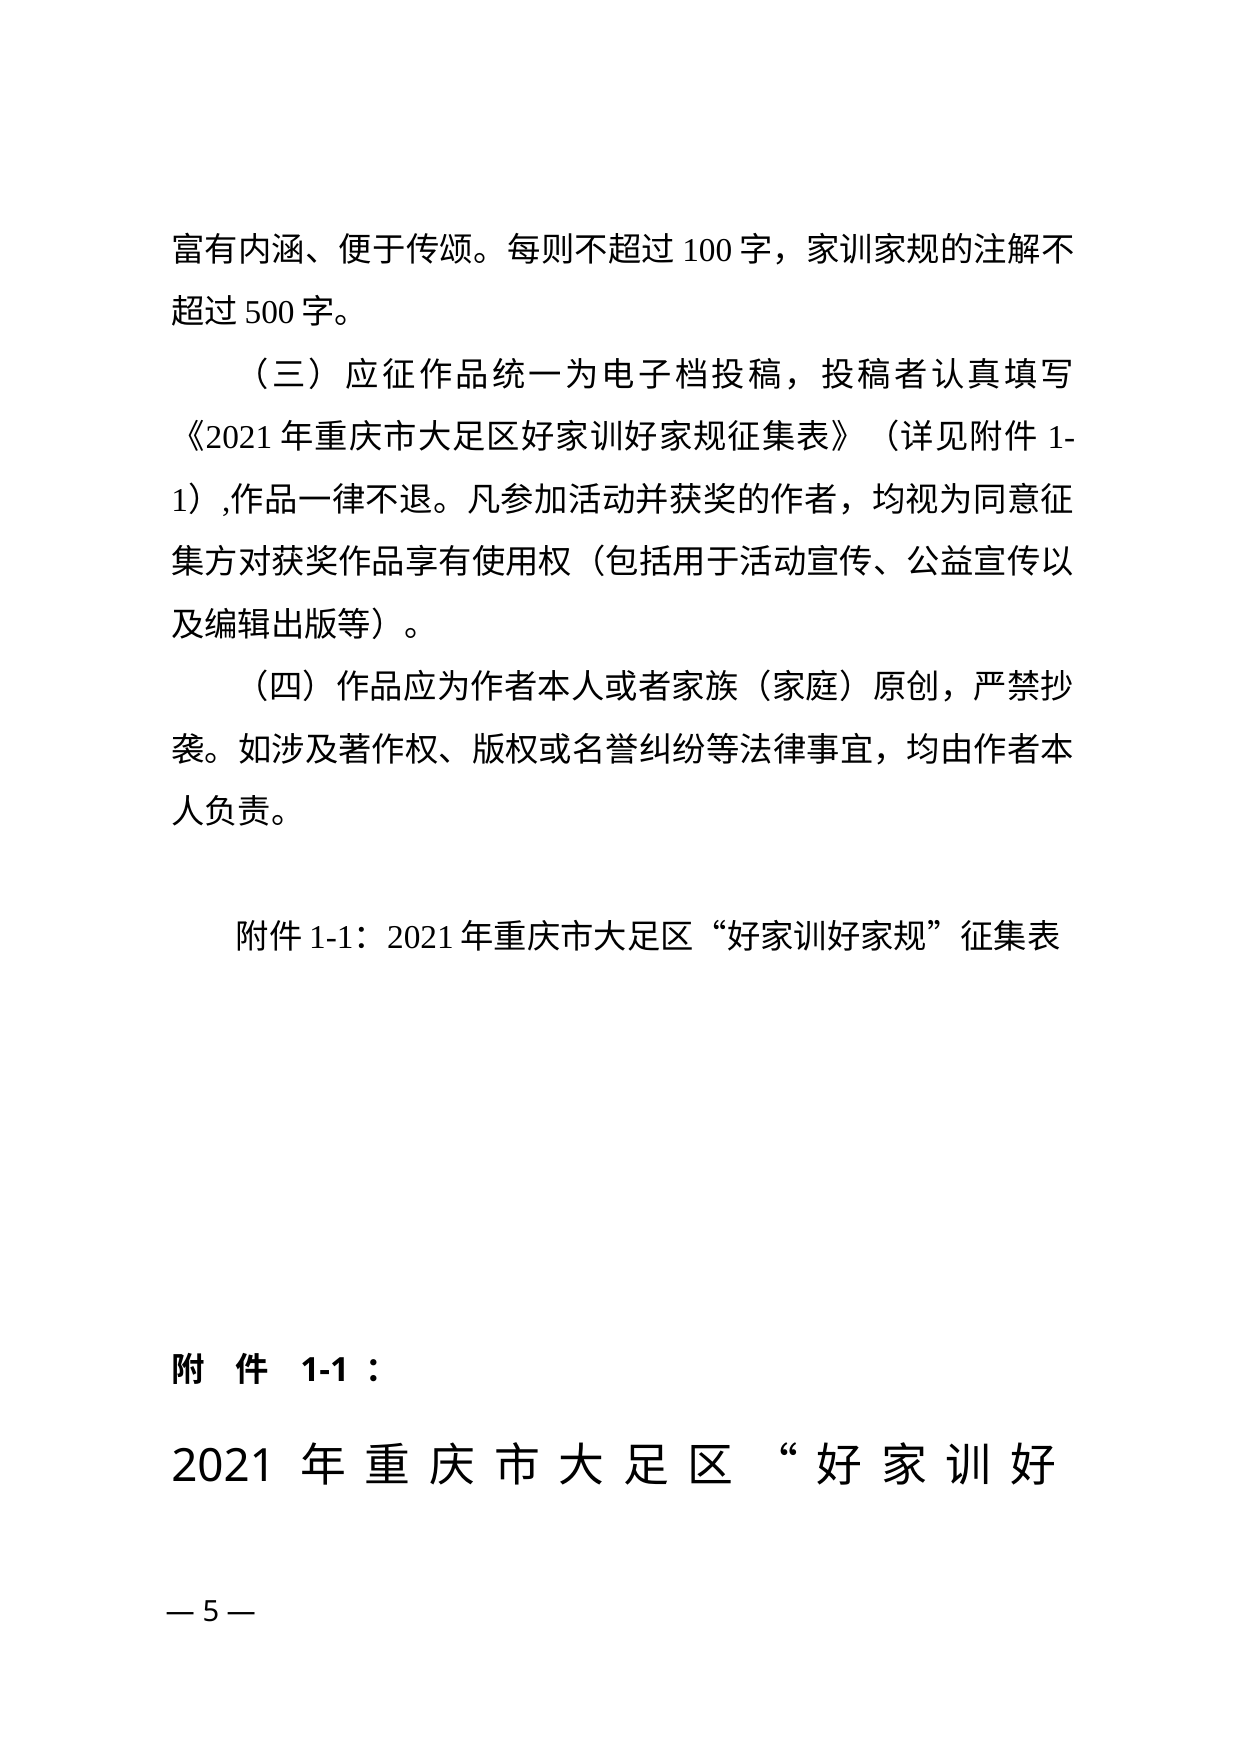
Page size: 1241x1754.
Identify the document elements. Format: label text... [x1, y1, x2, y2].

text （三）应征作品统一为电子档投稿，投稿者认真填写《2021年重庆市大足区好家训好家规征集表》（详见附件1-1）,作品一律不退。凡参加活动并获奖的作者，均视为同意征集方对获奖作品享有使用权（包括用于活动宣传、公益宣传以及编辑出版等）。 [171, 336, 1075, 649]
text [171, 1399, 1075, 1524]
text 附件1-1： [171, 1336, 1075, 1399]
text （四）作品应为作者本人或者家族（家庭）原创，严禁抄袭。如涉及著作权、版权或名誉纠纷等法律事宜，均由作者本人负责。 [171, 649, 1075, 836]
text 附件1-1：2021年重庆市大足区“好家训好家规”征集表 [171, 899, 1075, 961]
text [171, 211, 1075, 336]
